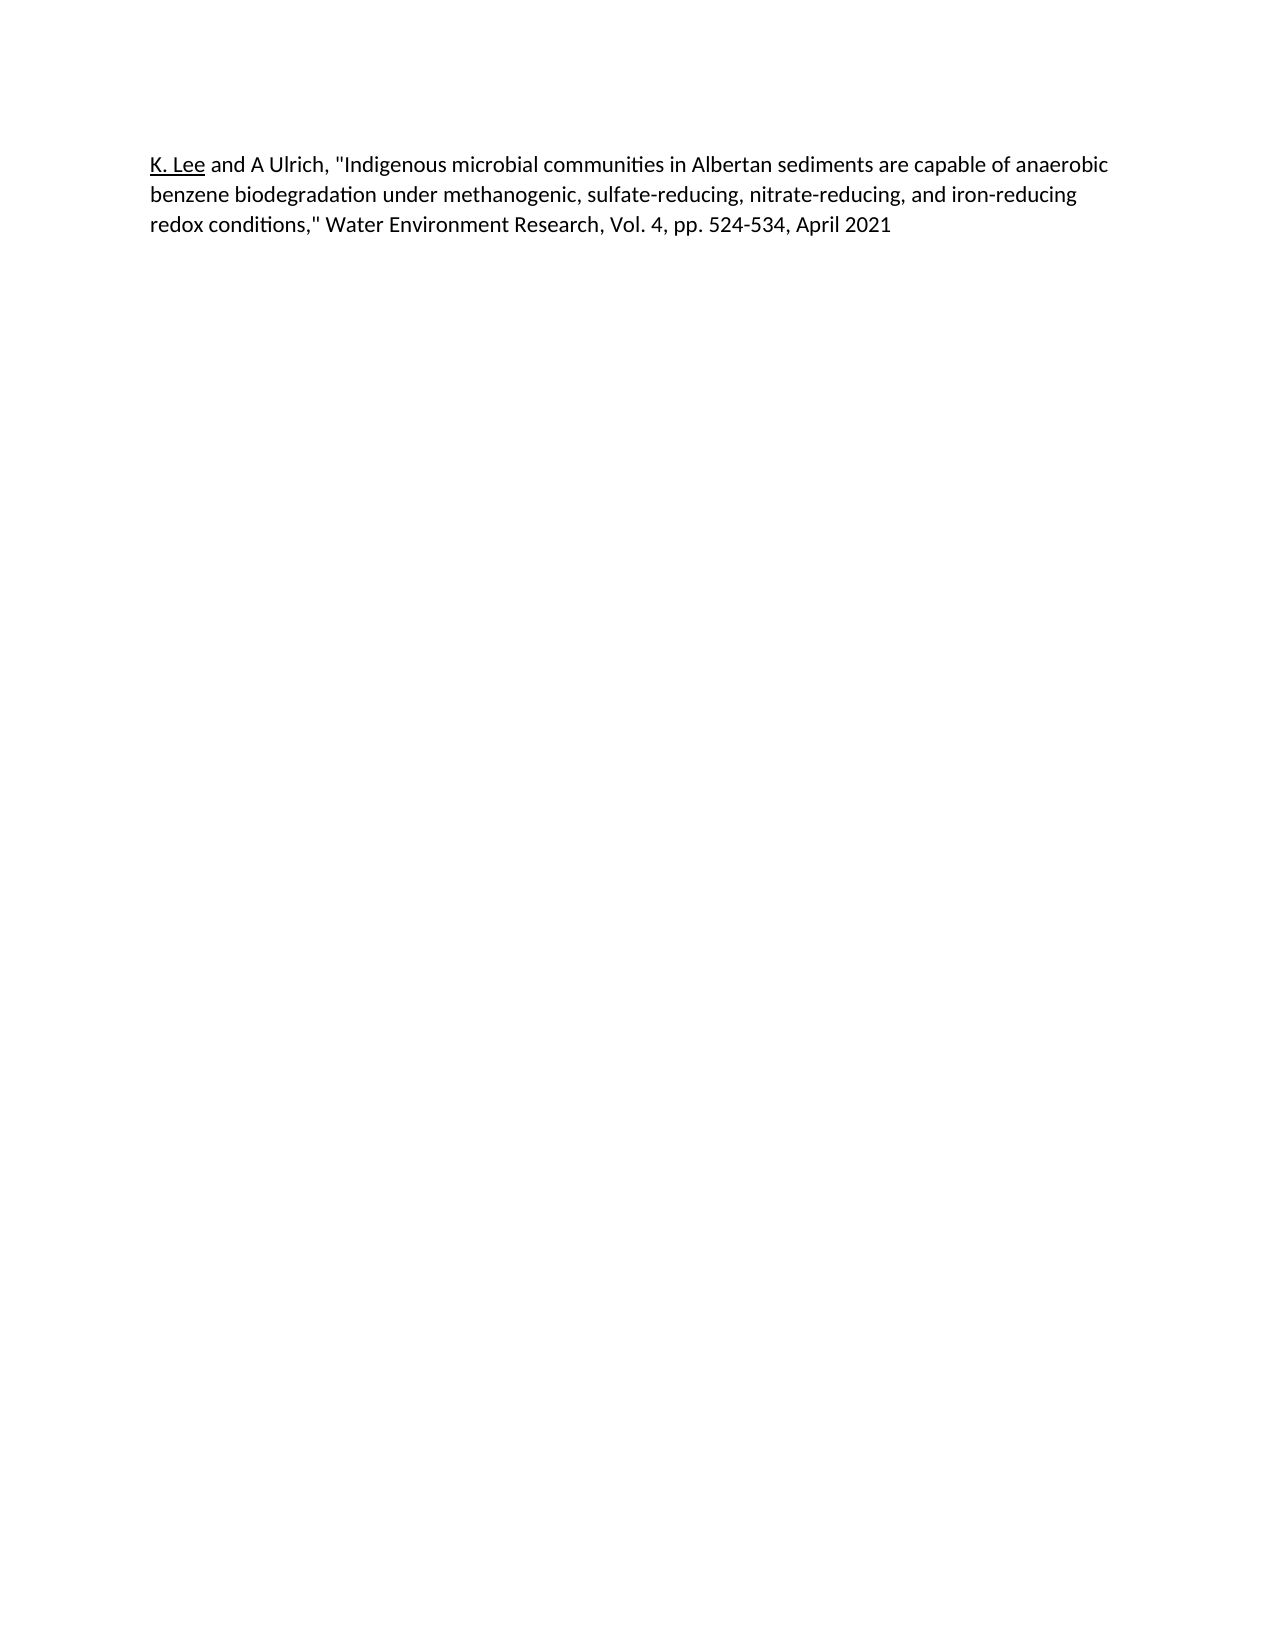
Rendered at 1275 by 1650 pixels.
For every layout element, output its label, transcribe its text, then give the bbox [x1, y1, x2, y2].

text K. Lee and A Ulrich, "Indigenous microbial communities in Albertan sediments are capable of anaerobic benzene biodegradation under methanogenic, sulfate-reducing, nitrate-reducing, and iron-reducing redox conditions," Water Environment Research, Vol. 4, pp. 524-534, April 2021 [150, 150, 1125, 238]
